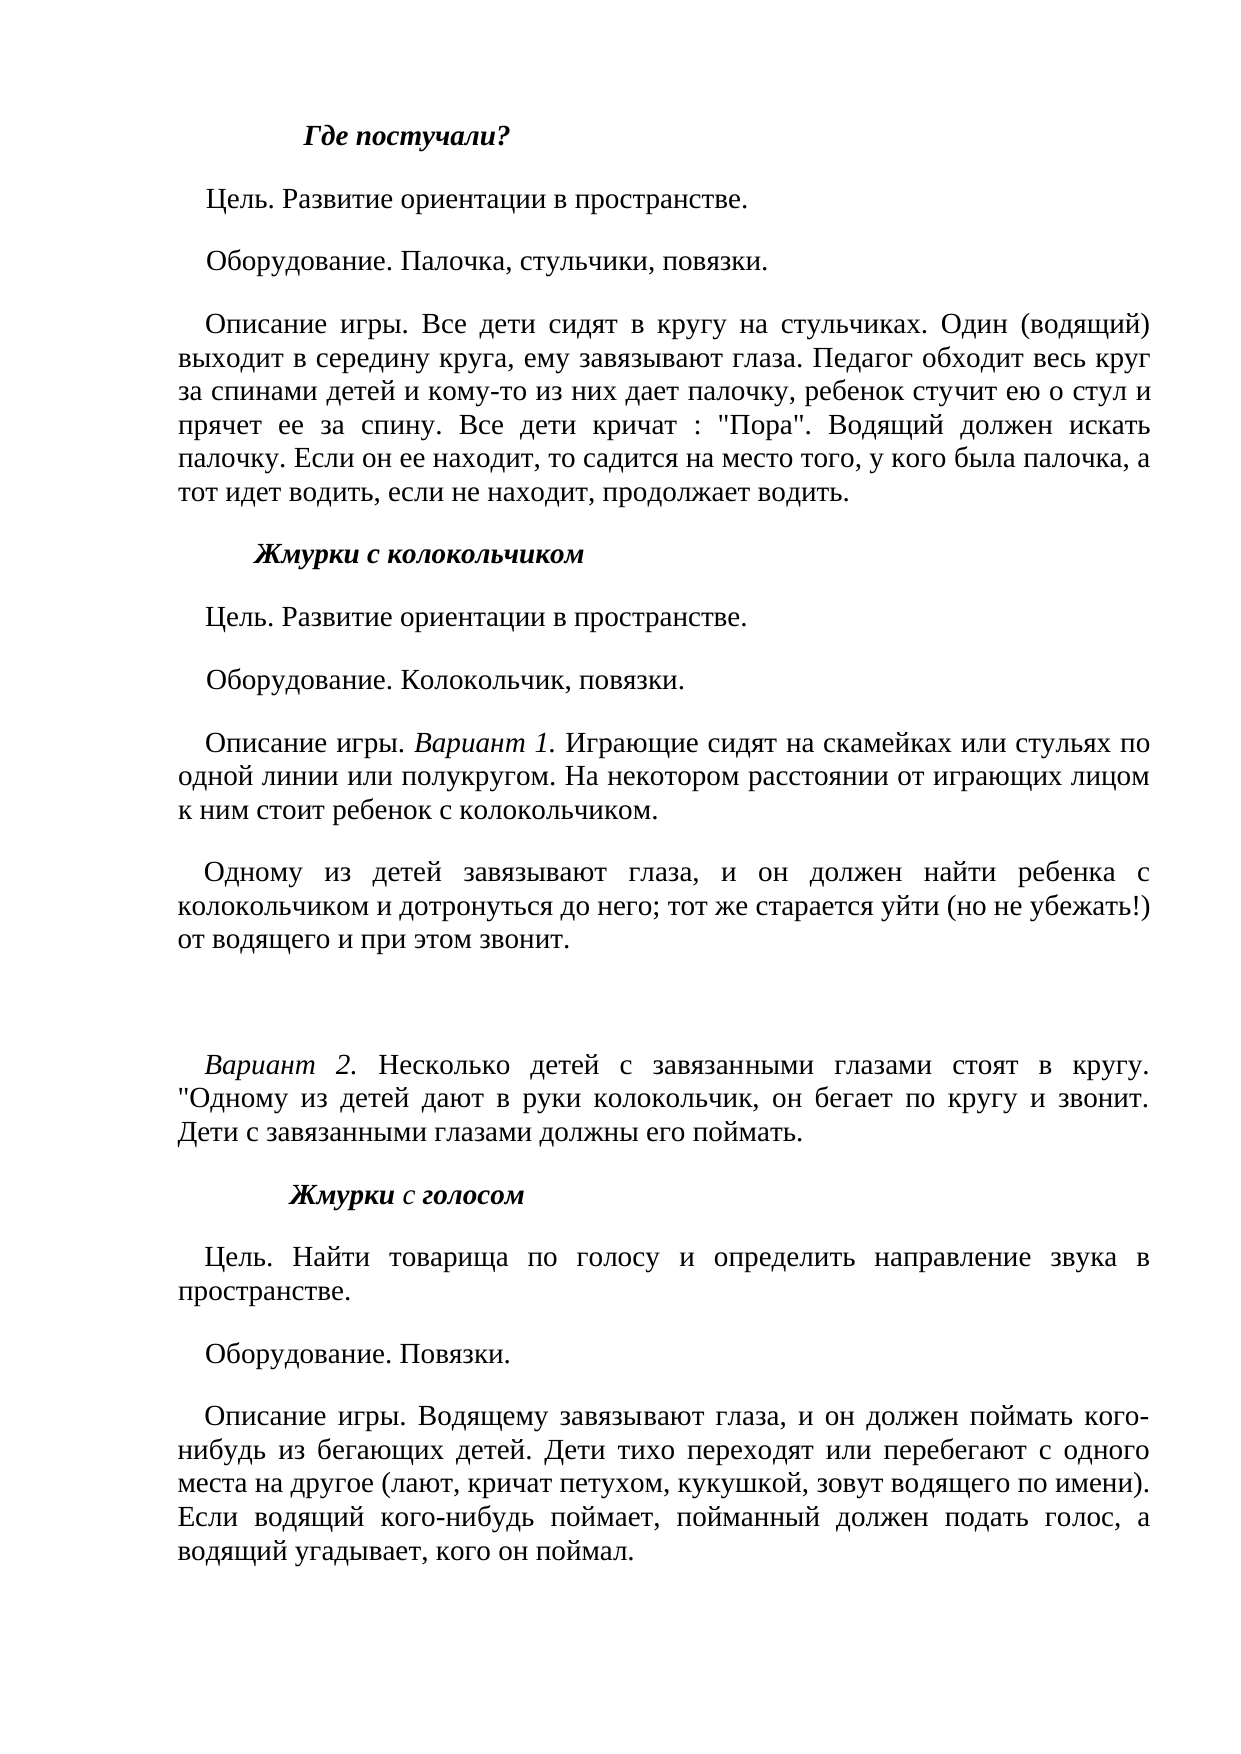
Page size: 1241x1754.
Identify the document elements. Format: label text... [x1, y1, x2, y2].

text Вариант 2. Несколько детей с завязанными глазами стоят в кругу. "Одному из детей дают в руки колокольчик, он бегает по кругу и звонит. Дети с завязанными глазами должны его поймать. [177, 1047, 1150, 1148]
text Описание игры. Водящему завязывают глаза, и он должен поймать кого-нибудь из бегающих детей. Дети тихо переходят или перебегают с одного места на другое (лают, кричат петухом, кукушкой, зовут водящего по имени). Если водящий кого-нибудь поймает, пойманный должен подать голос, а водящий угадывает, кого он поймал. [177, 1398, 1150, 1566]
text Описание игры. Все дети сидят в кругу на стульчиках. Один (водящий) выходит в середину круга, ему завязывают глаза. Педагог обходит весь круг за спинами детей и кому-то из них дает палочку, ребенок стучит ею о стул и прячет ее за спину. Все дети кричат : "Пора". Водящий должен искать палочку. Если он ее находит, то садится на место того, у кого была палочка, а тот идет водить, если не находит, продолжает водить. [178, 306, 1152, 507]
text Цель. Развитие ориентации в пространстве. [179, 181, 1151, 214]
text Жмурки с голосом [290, 1177, 1152, 1210]
text Цель. Найти товарища по голосу и определить направление звука в пространстве. [178, 1239, 1150, 1307]
text Оборудование. Колокольчик, повязки. [206, 662, 1152, 696]
text Оборудование. Повязки. [205, 1336, 1152, 1369]
text Жмурки с колокольчиком [254, 537, 1152, 570]
text Где постучали? [303, 118, 1152, 152]
text Описание игры. Вариант 1. Играющие сидят на скамейках или стульях по одной линии или полукругом. На некотором расстоянии от играющих лицом к ним стоит ребенок с колокольчиком. [178, 725, 1151, 825]
text Цель. Развитие ориентации в пространстве. [178, 599, 1150, 633]
text Оборудование. Палочка, стульчики, повязки. [179, 243, 1149, 277]
text Одному из детей завязывают глаза, и он должен найти ребенка с колокольчиком и дотронуться до него; тот же старается уйти (но не убежать!) от водящего и при этом звонит. [177, 854, 1151, 955]
